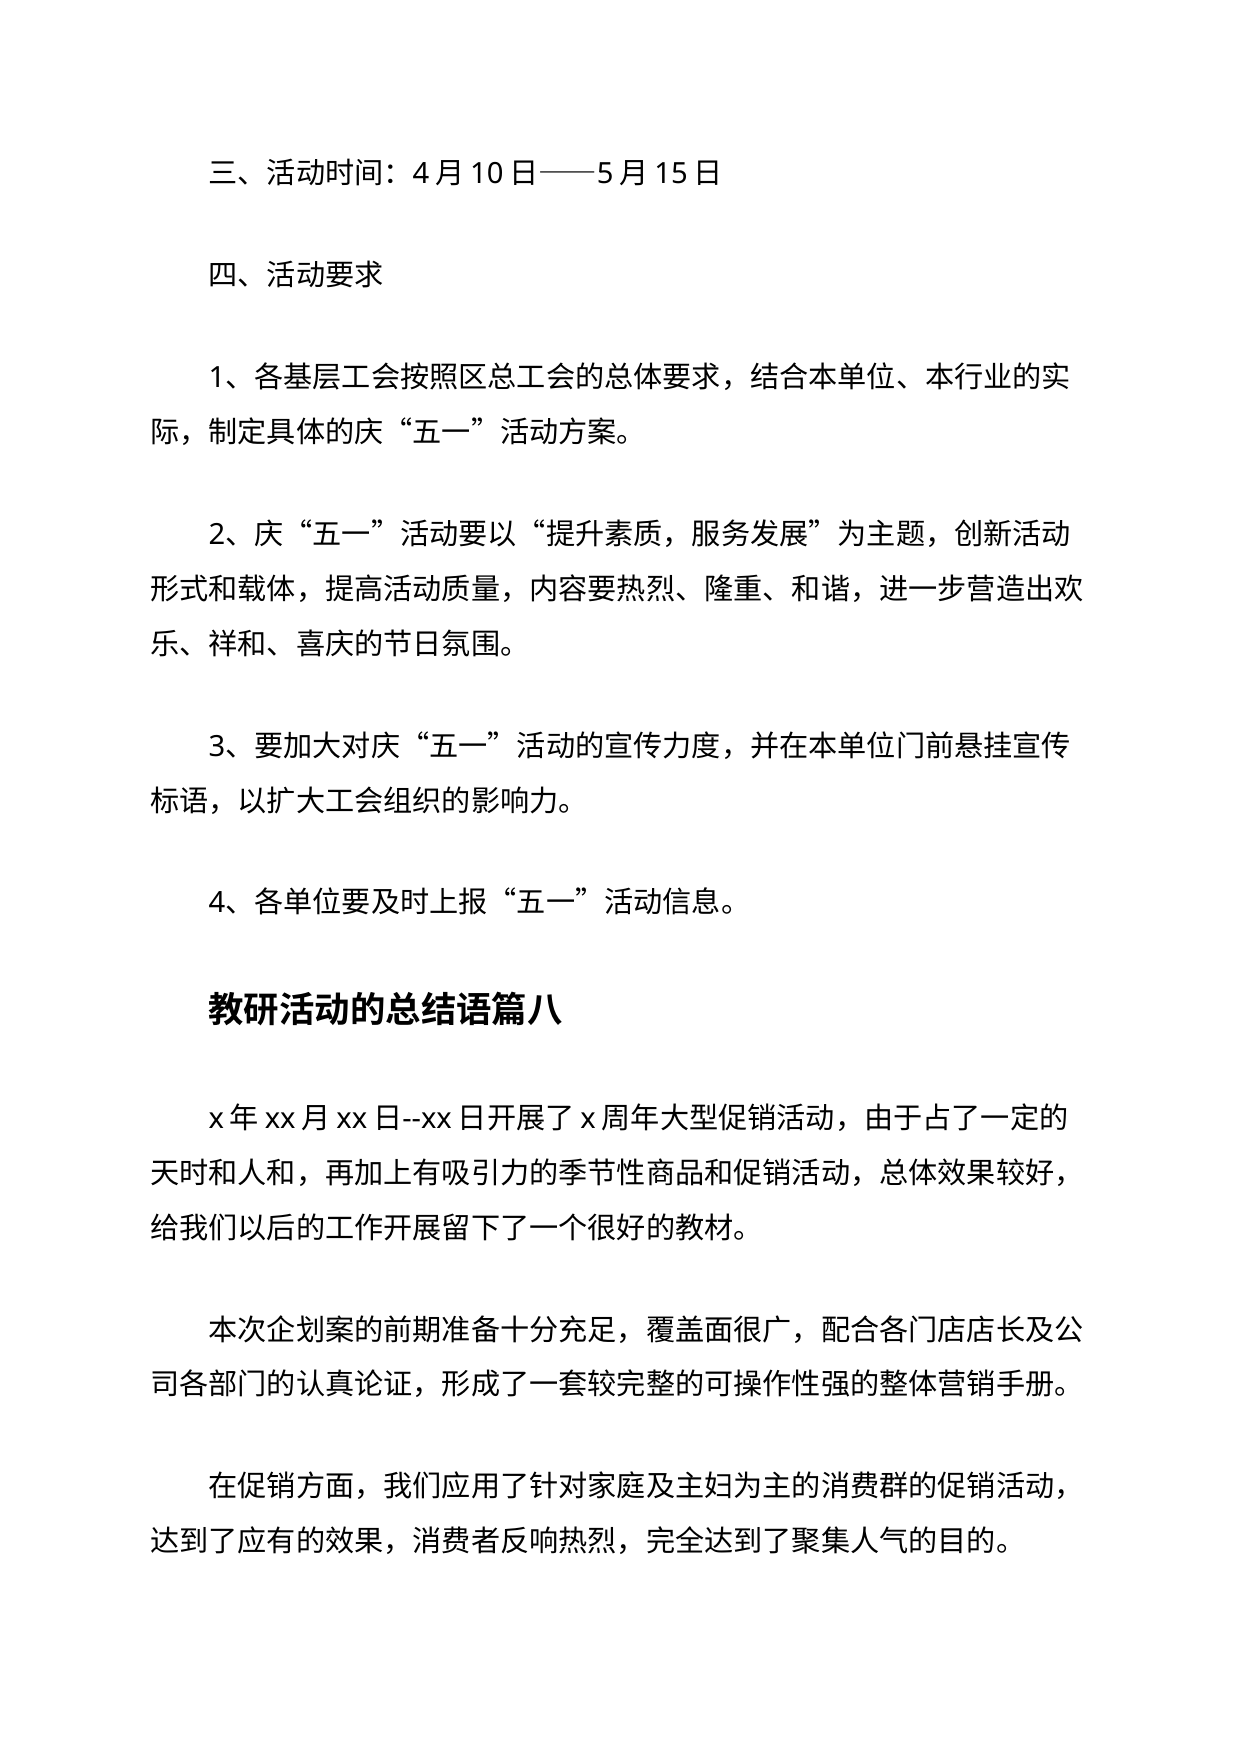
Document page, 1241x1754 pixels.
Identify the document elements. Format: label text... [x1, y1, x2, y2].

text 3、要加大对庆“五一”活动的宣传力度，并在本单位门前悬挂宣传标语，以扩大工会组织的影响力。 [150, 722, 1090, 819]
text 本次企划案的前期准备十分充足，覆盖面很广，配合各门店店长及公司各部门的认真论证，形成了一套较完整的可操作性强的整体营销手册。 [150, 1306, 1090, 1403]
text 1、各基层工会按照区总工会的总体要求，结合本单位、本行业的实际，制定具体的庆“五一”活动方案。 [150, 354, 1090, 451]
text 教研活动的总结语篇八 [150, 981, 1090, 1032]
text 2、庆“五一”活动要以“提升素质，服务发展”为主题，创新活动形式和载体，提高活动质量，内容要热烈、隆重、和谐，进一步营造出欢乐、祥和、喜庆的节日氛围。 [150, 511, 1090, 663]
text 三、活动时间：4月10日——5月15日 [150, 150, 1090, 192]
text 四、活动要求 [150, 252, 1090, 294]
text 在促销方面，我们应用了针对家庭及主妇为主的消费群的促销活动，达到了应有的效果，消费者反响热烈，完全达到了聚集人气的目的。 [150, 1463, 1090, 1560]
text 4、各单位要及时上报“五一”活动信息。 [150, 879, 1090, 921]
text x年xx月xx日--xx日开展了x周年大型促销活动，由于占了一定的天时和人和，再加上有吸引力的季节性商品和促销活动，总体效果较好，给我们以后的工作开展留下了一个很好的教材。 [150, 1094, 1090, 1247]
